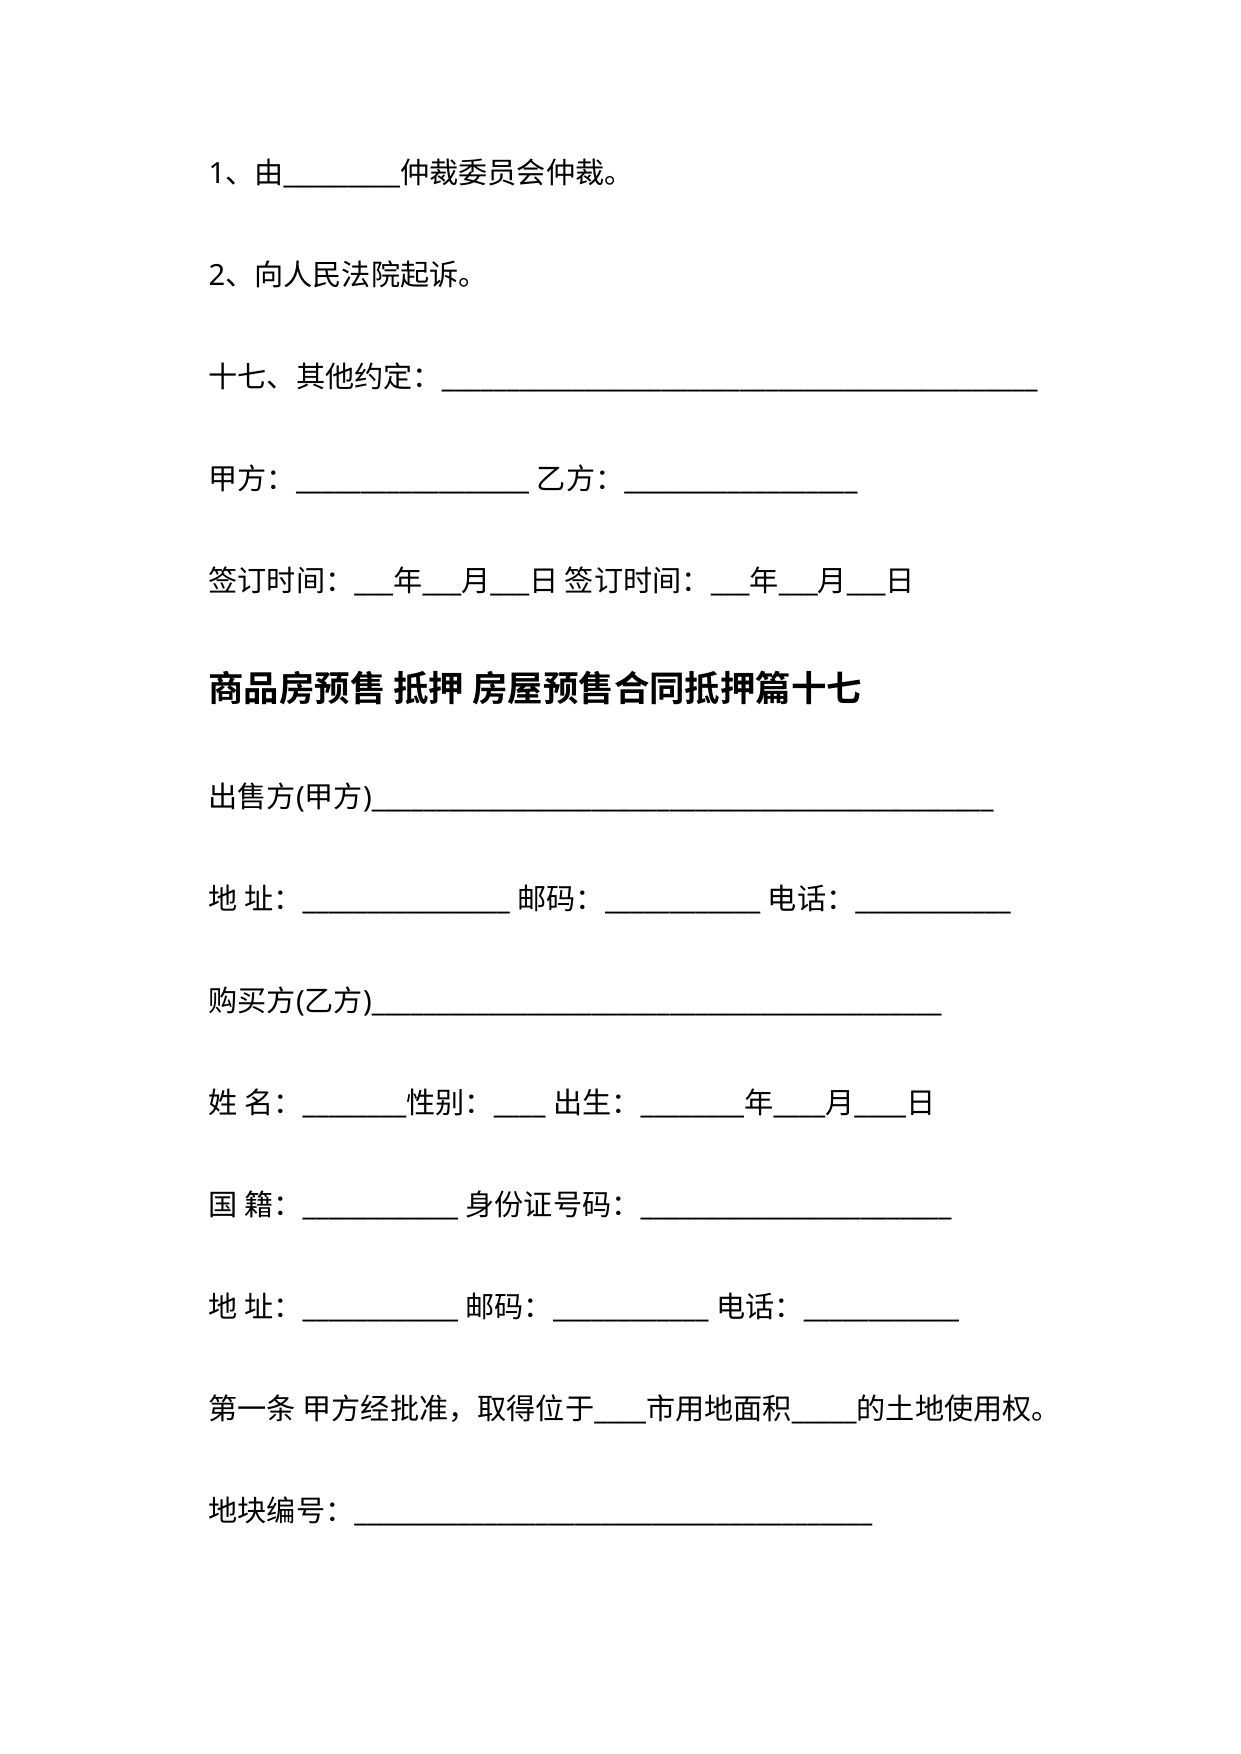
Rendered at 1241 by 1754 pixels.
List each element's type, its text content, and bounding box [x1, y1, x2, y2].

text 地 址：____________ 邮码：____________ 电话：____________ [150, 1283, 1090, 1326]
text 出售方(甲方)________________________________________________ [150, 773, 1090, 816]
text 甲方：__________________ 乙方：__________________ [150, 456, 1090, 498]
text 地块编号：________________________________________ [150, 1487, 1090, 1529]
text 1、由_________仲裁委员会仲裁。 [150, 150, 1090, 192]
text 第一条 甲方经批准，取得位于____市用地面积_____的土地使用权。 [150, 1385, 1090, 1428]
text 姓 名：________性别：____ 出生：________年____月____日 [150, 1079, 1090, 1122]
text 商品房预售 抵押 房屋预售合同抵押篇十七 [150, 660, 1090, 711]
text 国 籍：____________ 身份证号码：________________________ [150, 1181, 1090, 1224]
text 2、向人民法院起诉。 [150, 252, 1090, 294]
text 地 址：________________ 邮码：____________ 电话：____________ [150, 875, 1090, 918]
text 购买方(乙方)____________________________________________ [150, 977, 1090, 1020]
text 十七、其他约定：______________________________________________ [150, 354, 1090, 396]
text 签订时间：___年___月___日 签订时间：___年___月___日 [150, 558, 1090, 600]
